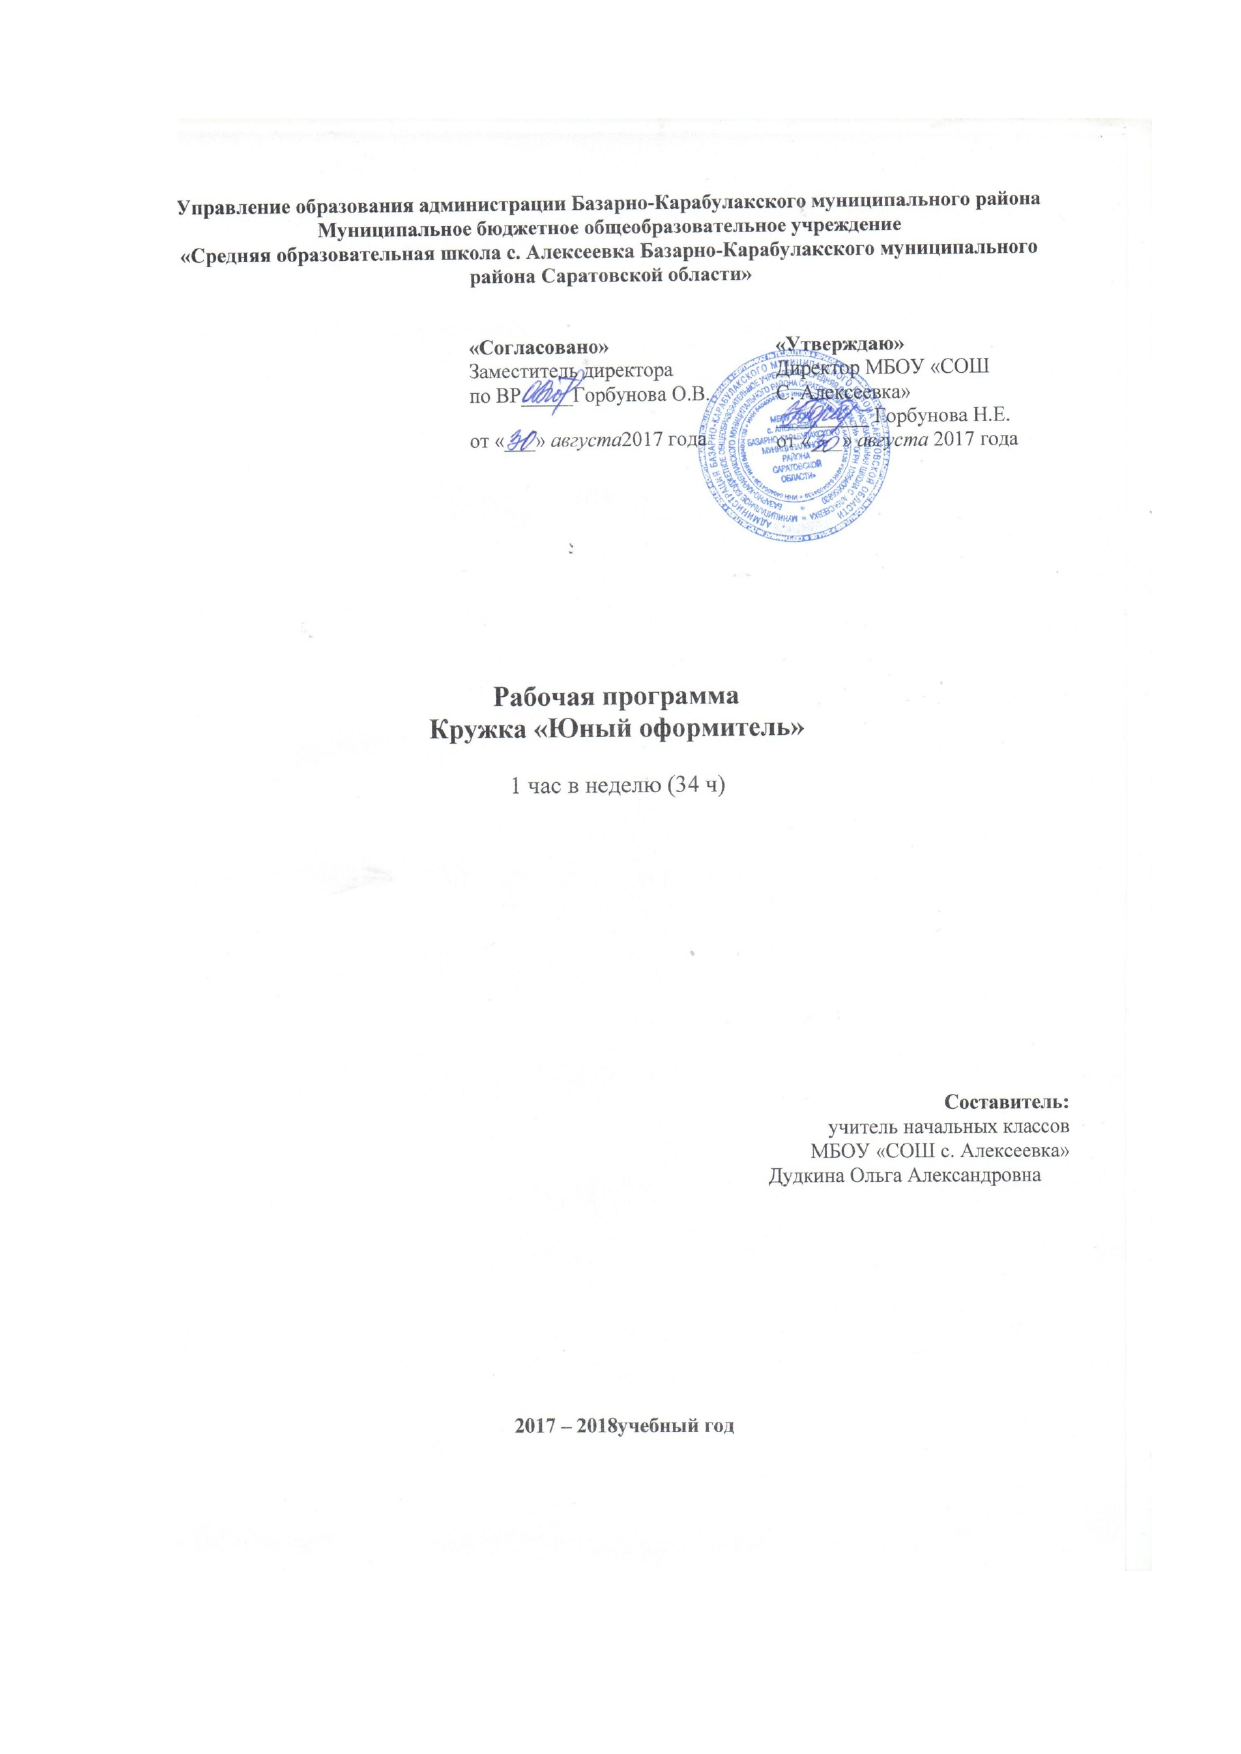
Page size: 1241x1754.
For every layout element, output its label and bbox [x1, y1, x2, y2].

picture [177, 118, 1152, 1571]
